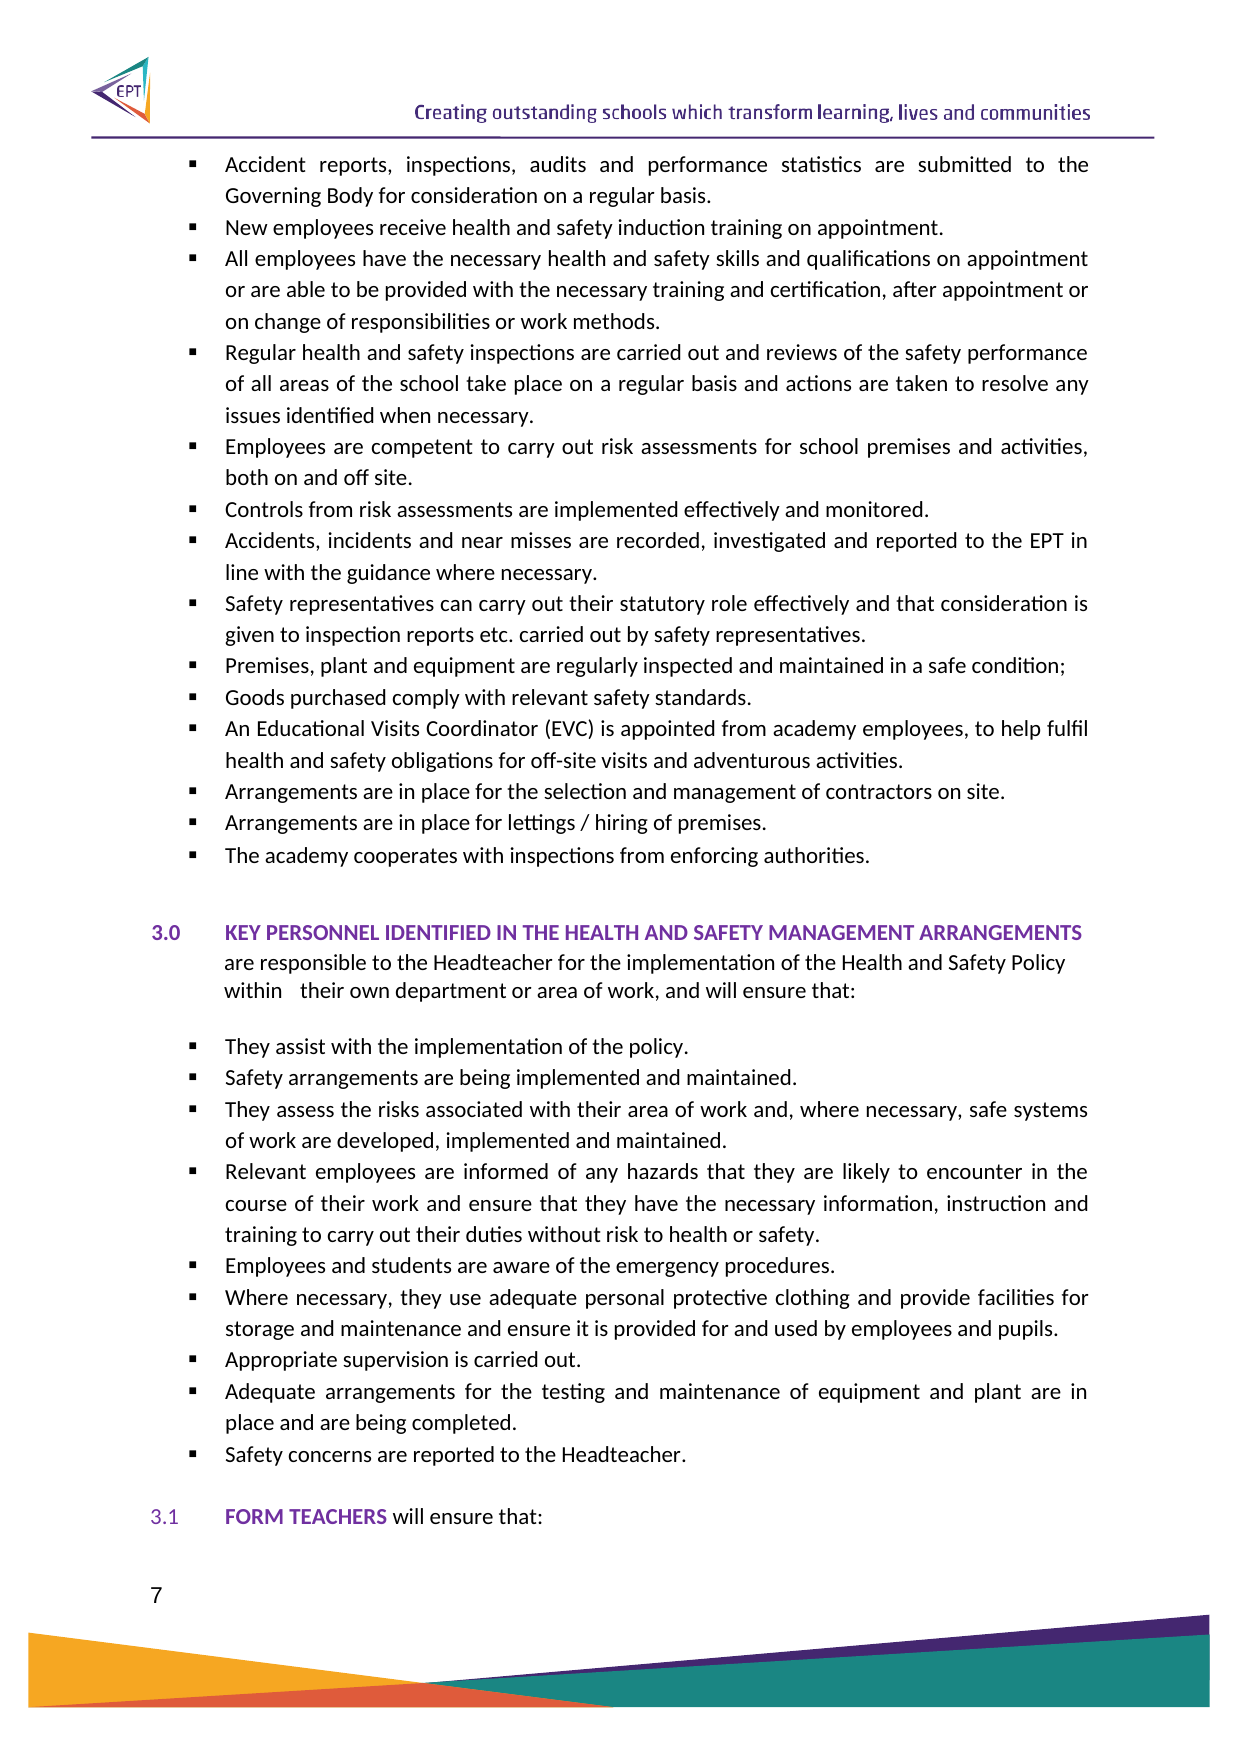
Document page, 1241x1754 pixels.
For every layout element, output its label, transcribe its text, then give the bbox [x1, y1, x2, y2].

list The academy cooperates with inspections from enforcing authorities. [187, 841, 1090, 869]
picture [117, 85, 141, 97]
list Relevant employees are informed of any hazards that they are likely to encounter in the course of their work and ensure that they have the necessary information, instruction and training to carry out their duties without risk to health or safety. [187, 1157, 1090, 1248]
list Premises, plant and equipment are regularly inspected and maintained in a safe condition; [187, 652, 1090, 680]
list Adequate arrangements for the testing and maintenance of equipment and plant are in place and are being completed. [187, 1377, 1090, 1436]
list Arrangements are in place for lettings / hiring of premises. [187, 808, 1090, 836]
list Controls from risk assessments are implemented effectively and monitored. [187, 495, 1090, 523]
list All employees have the necessary health and safety skills and qualifications on appointment or are able to be provided with the necessary training and certification, after appointment or on change of responsibilities or work methods. [187, 244, 1090, 335]
list Where necessary, they use adequate personal protective clothing and provide facilities for storage and maintenance and ensure it is provided for and used by employees and pupils. [187, 1283, 1090, 1342]
list Accident reports, inspections, audits and performance statistics are submitted to the Governing Body for consideration on a regular basis. [187, 150, 1090, 209]
text are responsible to the Headteacher for the implementation of the Health and Safety Policy within their own department or area of work, and will ensure that: [224, 948, 1090, 1004]
list Employees are competent to carry out risk assessments for school premises and activities, both on and off site. [187, 432, 1090, 492]
list They assess the risks associated with their area of work and, where necessary, safe systems of work are developed, implemented and maintained. [187, 1095, 1090, 1154]
picture [415, 104, 812, 123]
list Safety representatives can carry out their statutory role effectively and that consideration is given to inspection reports etc. carried out by safety representatives. [187, 589, 1090, 648]
subtitle 3.0 KEY PERSONNEL IDENTIFIED IN THE HEALTH AND SAFETY MANAGEMENT ARRANGEMENTS [151, 918, 1090, 946]
list Arrangements are in place for the selection and management of contractors on site. [187, 777, 1090, 805]
list They assist with the implementation of the policy. [187, 1032, 1090, 1060]
list New employees receive health and safety induction training on appointment. [187, 213, 1090, 241]
list Regular health and safety inspections are carried out and reviews of the safety performance of all areas of the school take place on a regular basis and actions are taken to resolve any issues identified when necessary. [187, 338, 1090, 429]
picture [818, 104, 893, 123]
list Employees and students are aware of the emergency procedures. [187, 1252, 1090, 1279]
list An Educational Visits Coordinator (EVC) is appointed from academy employees, to help fulfil health and safety obligations for off-site visits and adventurous activities. [187, 714, 1090, 774]
list Accidents, incidents and near misses are recorded, investigated and reported to the EPT in line with the guidance where necessary. [187, 526, 1090, 586]
text 3.1 FORM TEACHERS will ensure that: [150, 1502, 1090, 1530]
list Appropriate supervision is carried out. [187, 1346, 1090, 1374]
list Safety concerns are reported to the Headteacher. [187, 1440, 1090, 1468]
picture [899, 104, 1090, 120]
list Safety arrangements are being implemented and maintained. [187, 1063, 1090, 1091]
list Goods purchased comply with relevant safety standards. [187, 683, 1090, 711]
